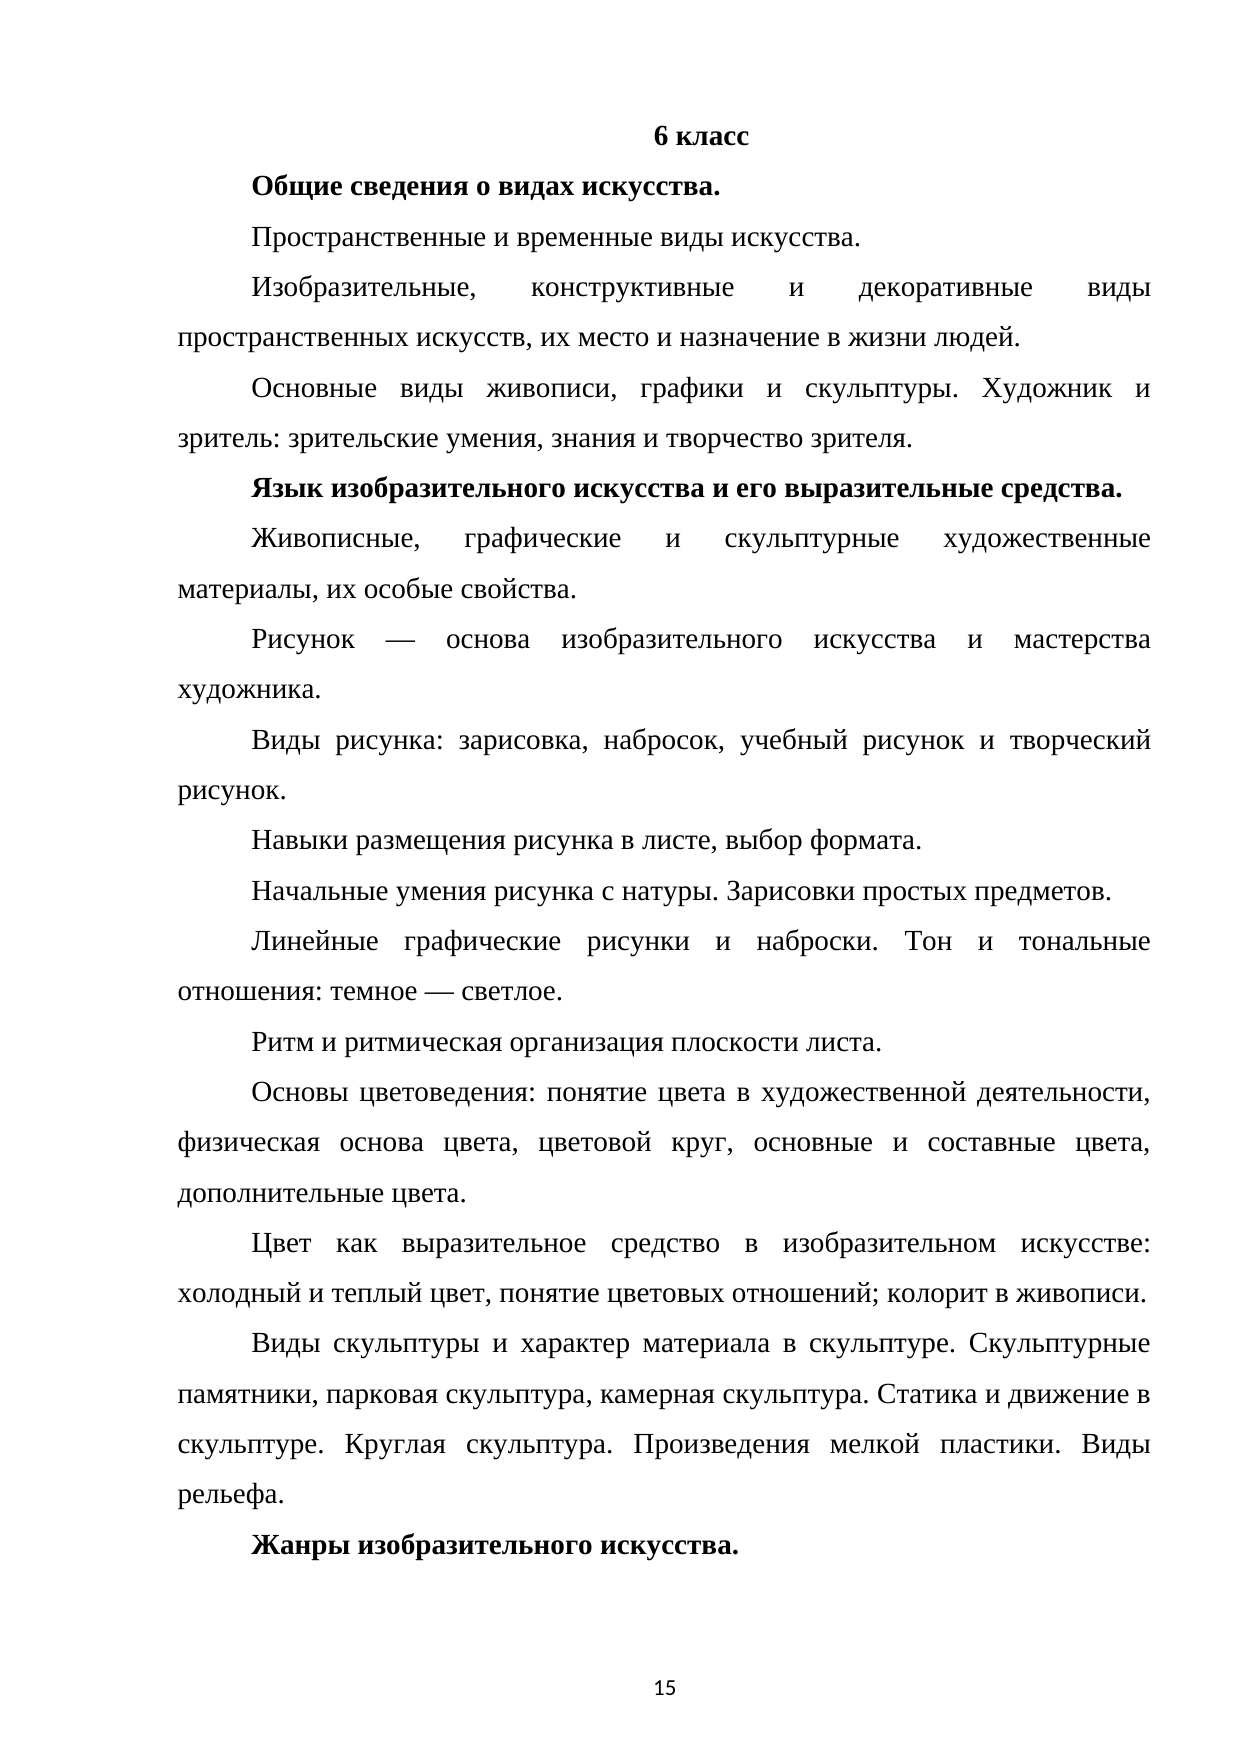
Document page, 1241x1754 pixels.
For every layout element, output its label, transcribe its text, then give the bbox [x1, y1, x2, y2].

text Цвет как выразительное средство в изобразительном искусстве: холодный и теплый цвет, понятие цветовых отношений; колорит в живописи. [177, 1225, 1152, 1309]
text Основы цветоведения: понятие цвета в художественной деятельности, физическая основа цвета, цветовой круг, основные и составные цвета, дополнительные цвета. [177, 1074, 1152, 1208]
text Рисунок — основа изобразительного искусства и мастерства художника. [177, 621, 1152, 705]
text Начальные умения рисунка с натуры. Зарисовки простых предметов. [177, 873, 1152, 906]
text Жанры изобразительного искусства. [177, 1527, 1152, 1560]
text Живописные, графические и скульптурные художественные материалы, их особые свойства. [177, 521, 1152, 604]
text Язык изобразительного искусства и его выразительные средства. [177, 470, 1152, 504]
text Основные виды живописи, графики и скульптуры. Художник и зритель: зрительские умения, знания и творчество зрителя. [177, 370, 1152, 453]
text Изобразительные, конструктивные и декоративные виды пространственных искусств, их место и назначение в жизни людей. [177, 269, 1152, 353]
text Ритм и ритмическая организация плоскости листа. [177, 1024, 1152, 1057]
text Виды скульптуры и характер материала в скульптуре. Скульптурные памятники, парковая скульптура, камерная скульптура. Статика и движение в скульптуре. Круглая скульптура. Произведения мелкой пластики. Виды рельефа. [177, 1326, 1152, 1510]
text Пространственные и временные виды искусства. [177, 219, 1152, 252]
text Навыки размещения рисунка в листе, выбор формата. [177, 822, 1152, 856]
text Виды рисунка: зарисовка, набросок, учебный рисунок и творческий рисунок. [177, 722, 1152, 806]
subtitle 6 класс [177, 118, 1152, 152]
text Линейные графические рисунки и наброски. Тон и тональные отношения: темное — светлое. [177, 923, 1152, 1007]
text Общие сведения о видах искусства. [177, 168, 1152, 202]
